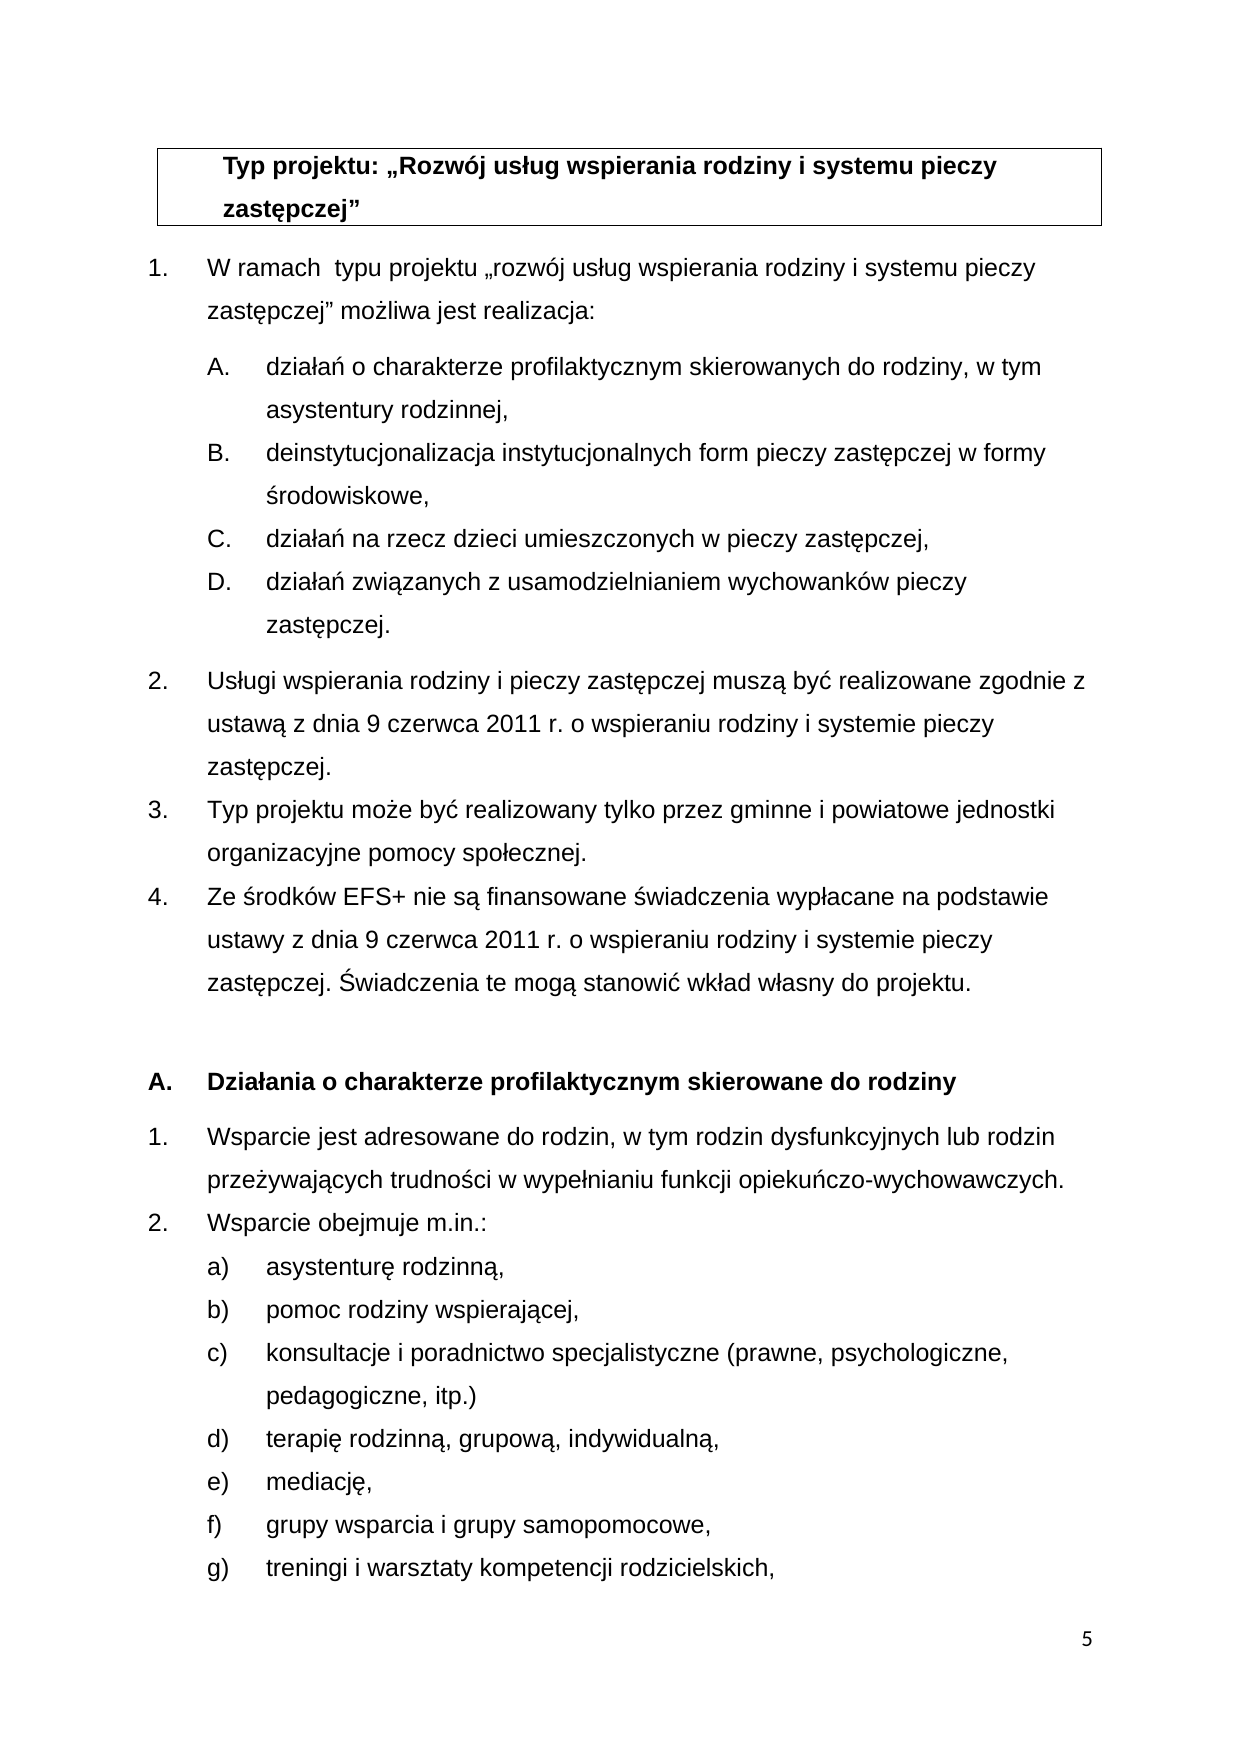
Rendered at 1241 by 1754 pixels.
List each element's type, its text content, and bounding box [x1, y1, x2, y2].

list deinstytucjonalizacja instytucjonalnych form pieczy zastępczej w formy środowiskowe, [207, 438, 1092, 509]
list Typ projektu może być realizowany tylko przez gminne i powiatowe jednostki organizacyjne pomocy społecznej. [148, 795, 1092, 867]
list W ramach typu projektu „rozwój usług wspierania rodziny i systemu pieczy zastępczej” możliwa jest realizacja: [148, 253, 1092, 324]
list asystenturę rodzinną, [207, 1251, 1092, 1280]
list pomoc rodziny wspierającej, [207, 1294, 1092, 1323]
list treningi i warsztaty kompetencji rodzicielskich, [207, 1553, 1092, 1582]
list terapię rodzinną, grupową, indywidualną, [207, 1424, 1092, 1453]
list działań związanych z usamodzielnianiem wychowanków pieczy zastępczej. [207, 567, 1092, 639]
subtitle Działania o charakterze profilaktycznym skierowane do rodziny [148, 1066, 1092, 1095]
list mediację, [207, 1467, 1092, 1496]
list działań na rzecz dzieci umieszczonych w pieczy zastępczej, [207, 524, 1092, 553]
list Wsparcie jest adresowane do rodzin, w tym rodzin dysfunkcyjnych lub rodzin przeżywających trudności w wypełnianiu funkcji opiekuńczo-wychowawczych. [148, 1122, 1092, 1194]
list Ze środków EFS+ nie są finansowane świadczenia wypłacane na podstawie ustawy z dnia 9 czerwca 2011 r. o wspieraniu rodziny i systemie pieczy zastępczej. Świadczenia te mogą stanowić wkład własny do projektu. [148, 881, 1092, 996]
list Usługi wspierania rodziny i pieczy zastępczej muszą być realizowane zgodnie z ustawą z dnia 9 czerwca 2011 r. o wspieraniu rodziny i systemie pieczy zastępczej. [148, 666, 1092, 781]
list Wsparcie obejmuje m.in.: [148, 1208, 1092, 1237]
list Typ projektu: „Rozwój usług wspierania rodziny i systemu pieczy zastępczej” [158, 149, 1101, 225]
list konsultacje i poradnictwo specjalistyczne (prawne, psychologiczne, pedagogiczne, itp.) [207, 1338, 1092, 1409]
list grupy wsparcia i grupy samopomocowe, [207, 1510, 1092, 1539]
list działań o charakterze profilaktycznym skierowanych do rodziny, w tym asystentury rodzinnej, [207, 351, 1092, 423]
